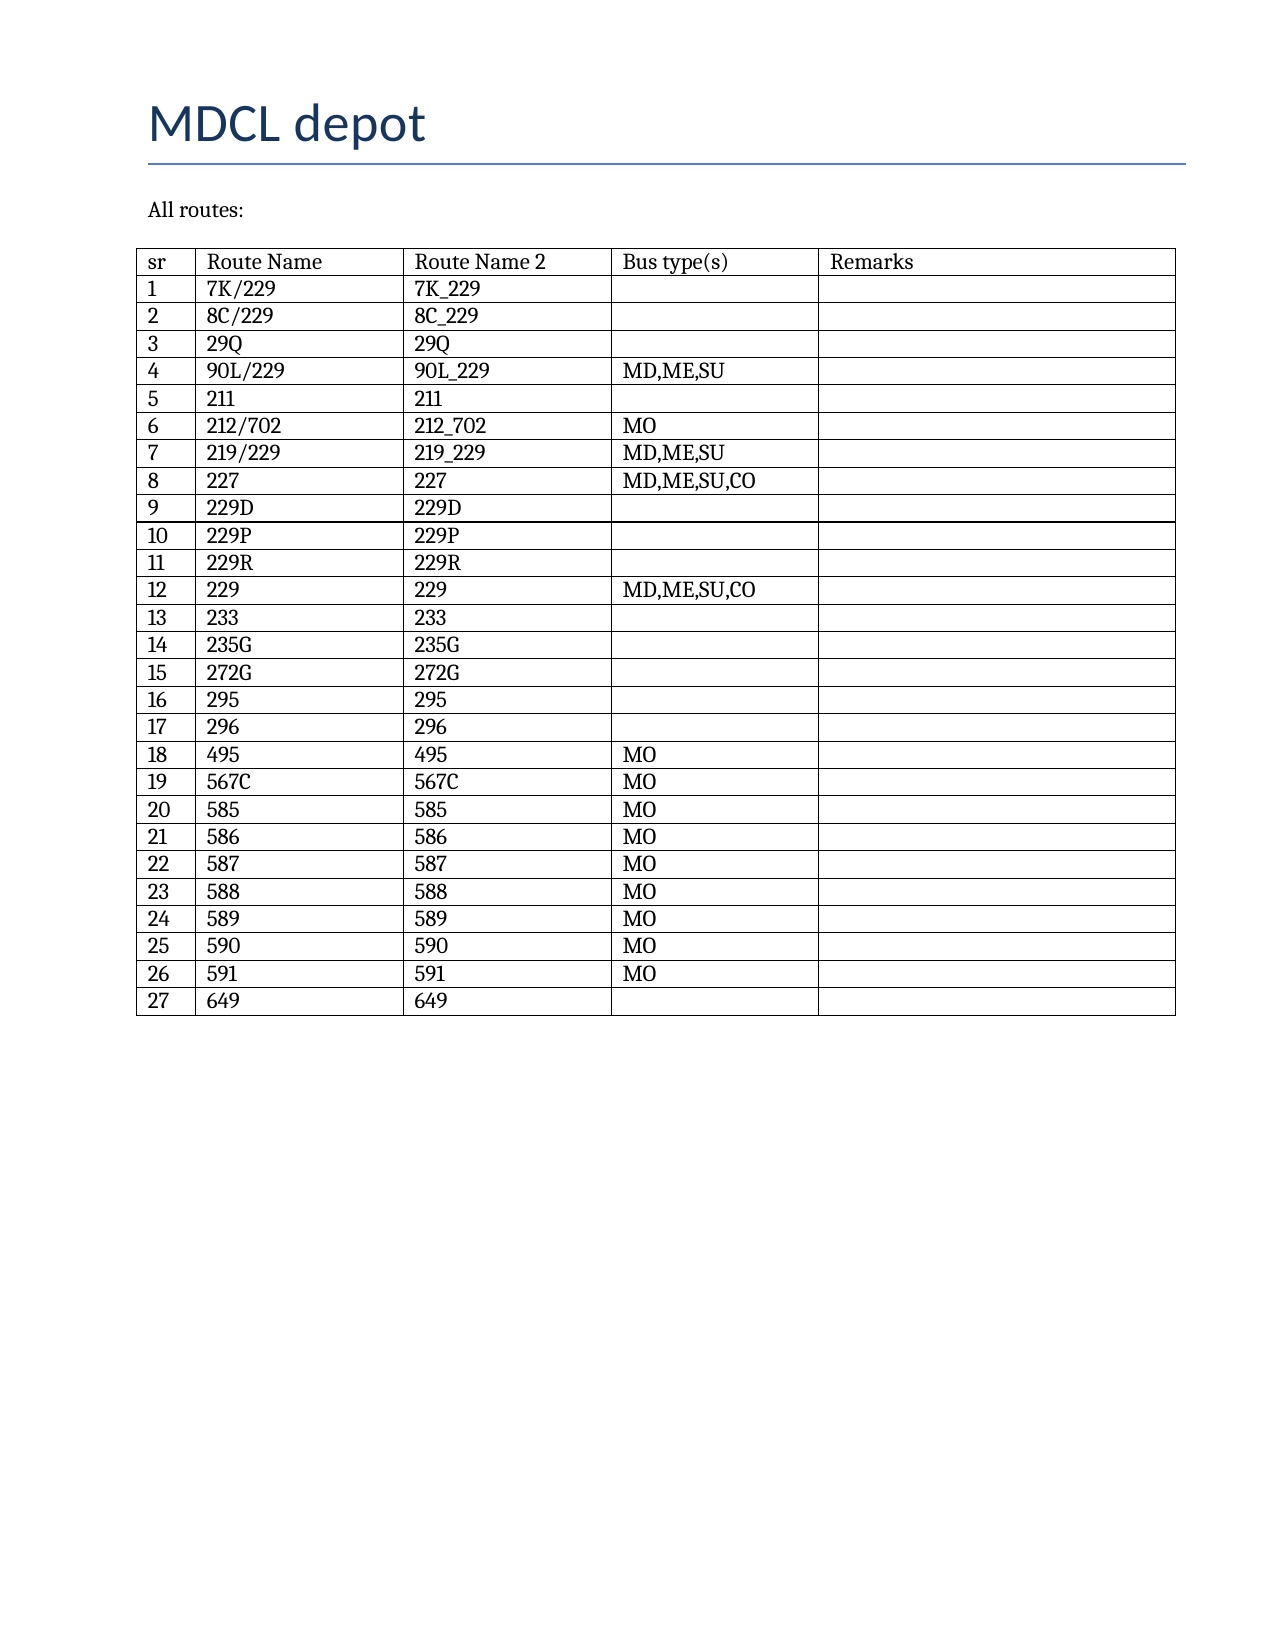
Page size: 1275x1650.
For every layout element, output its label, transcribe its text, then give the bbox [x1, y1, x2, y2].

table_cell [819, 523, 1175, 549]
table_cell 90L_229 [404, 358, 611, 384]
table_cell 8C/229 [196, 303, 403, 329]
table_cell 22 [137, 851, 195, 877]
table_cell [819, 358, 1175, 384]
table_cell 10 [137, 523, 195, 549]
table_cell 3 [137, 331, 195, 357]
table_cell MO [612, 906, 818, 932]
table_cell 589 [404, 906, 611, 932]
table_cell 272G [196, 659, 403, 686]
table_cell [819, 577, 1175, 603]
table_cell MO [612, 824, 818, 850]
table_header Route Name 2 [404, 249, 611, 275]
table_cell [612, 303, 818, 329]
table_cell 11 [137, 550, 195, 576]
table_cell [819, 769, 1175, 795]
table_cell 18 [137, 742, 195, 768]
table_cell 585 [196, 796, 403, 823]
table_cell [612, 523, 818, 549]
table_cell 211 [404, 385, 611, 412]
table_cell 219_229 [404, 440, 611, 467]
table_cell 229P [404, 523, 611, 549]
table_cell [819, 659, 1175, 686]
table_cell 7K_229 [404, 276, 611, 302]
table_cell 211 [196, 385, 403, 412]
table_cell 586 [196, 824, 403, 850]
table_cell 227 [404, 468, 611, 494]
table_cell 229 [196, 577, 403, 603]
table_cell 8 [137, 468, 195, 494]
table_cell [612, 659, 818, 686]
table_cell 16 [137, 687, 195, 713]
table_cell 21 [137, 824, 195, 850]
table_header sr [137, 249, 195, 275]
table_header Bus type(s) [612, 249, 818, 275]
table_cell MO [612, 796, 818, 823]
table_cell [819, 385, 1175, 412]
table_cell [819, 988, 1175, 1014]
table_cell 219/229 [196, 440, 403, 467]
title MDCL depot [148, 88, 1186, 163]
table_cell 229P [196, 523, 403, 549]
table_cell 19 [137, 769, 195, 795]
table_cell MD,ME,SU,CO [612, 577, 818, 603]
table_cell 567C [196, 769, 403, 795]
table_cell MO [612, 879, 818, 905]
table_cell 212/702 [196, 413, 403, 439]
table_cell [819, 331, 1175, 357]
table_cell 235G [404, 632, 611, 658]
table_cell 590 [404, 933, 611, 960]
table_cell 90L/229 [196, 358, 403, 384]
table_cell 212_702 [404, 413, 611, 439]
table_cell [819, 495, 1175, 521]
table_cell [819, 714, 1175, 741]
table_cell 17 [137, 714, 195, 741]
table_cell 590 [196, 933, 403, 960]
table_cell [819, 632, 1175, 658]
table_cell MD,ME,SU,CO [612, 468, 818, 494]
table_cell 587 [196, 851, 403, 877]
table_cell [612, 988, 818, 1014]
table_cell [612, 550, 818, 576]
table_cell MD,ME,SU [612, 358, 818, 384]
table_cell MO [612, 742, 818, 768]
table_cell [612, 276, 818, 302]
table_cell 12 [137, 577, 195, 603]
table_cell [819, 961, 1175, 987]
table_cell 26 [137, 961, 195, 987]
table_cell [819, 605, 1175, 631]
table_cell [819, 796, 1175, 823]
table_cell 649 [196, 988, 403, 1014]
table_cell [819, 851, 1175, 877]
table_cell 495 [404, 742, 611, 768]
table_cell 2 [137, 303, 195, 329]
table_cell 495 [196, 742, 403, 768]
table_cell [612, 331, 818, 357]
table_cell 586 [404, 824, 611, 850]
text All routes: [148, 196, 1186, 223]
table_cell 585 [404, 796, 611, 823]
table_cell MO [612, 769, 818, 795]
table_cell 229 [404, 577, 611, 603]
table_cell MO [612, 961, 818, 987]
table_cell 7K/229 [196, 276, 403, 302]
table_cell MD,ME,SU [612, 440, 818, 467]
table_cell [819, 824, 1175, 850]
table_cell [819, 742, 1175, 768]
table_cell 229D [404, 495, 611, 521]
table_cell 20 [137, 796, 195, 823]
table_cell 25 [137, 933, 195, 960]
table_cell [819, 303, 1175, 329]
table_cell 7 [137, 440, 195, 467]
table_cell 29Q [196, 331, 403, 357]
table_cell 6 [137, 413, 195, 439]
table_cell 24 [137, 906, 195, 932]
table_cell 27 [137, 988, 195, 1014]
table_cell [819, 468, 1175, 494]
table_cell 9 [137, 495, 195, 521]
table_cell 296 [196, 714, 403, 741]
table_cell 233 [196, 605, 403, 631]
table_cell 5 [137, 385, 195, 412]
table_cell [819, 440, 1175, 467]
table_cell 23 [137, 879, 195, 905]
table_cell 272G [404, 659, 611, 686]
table_cell 587 [404, 851, 611, 877]
table_cell 591 [196, 961, 403, 987]
table_cell 591 [404, 961, 611, 987]
table_cell 229R [404, 550, 611, 576]
table_cell 588 [196, 879, 403, 905]
table_cell 235G [196, 632, 403, 658]
table_header Remarks [819, 249, 1175, 275]
table_cell 8C_229 [404, 303, 611, 329]
table_cell 229D [196, 495, 403, 521]
table_cell 29Q [404, 331, 611, 357]
table_cell 14 [137, 632, 195, 658]
table_cell 229R [196, 550, 403, 576]
table_cell 589 [196, 906, 403, 932]
table_cell 296 [404, 714, 611, 741]
table_cell MO [612, 933, 818, 960]
table_cell MO [612, 851, 818, 877]
table_cell [819, 413, 1175, 439]
table_cell 588 [404, 879, 611, 905]
table_cell [819, 687, 1175, 713]
table_cell 295 [404, 687, 611, 713]
table_cell 4 [137, 358, 195, 384]
table_cell [612, 632, 818, 658]
table_cell MO [612, 413, 818, 439]
table_cell [612, 385, 818, 412]
table_cell [612, 605, 818, 631]
table_cell [612, 687, 818, 713]
table_cell 233 [404, 605, 611, 631]
table_cell [612, 714, 818, 741]
table_cell [819, 906, 1175, 932]
table_cell 295 [196, 687, 403, 713]
table_cell [819, 879, 1175, 905]
table_cell [819, 933, 1175, 960]
table_cell [819, 550, 1175, 576]
table_cell [819, 276, 1175, 302]
table_cell [612, 495, 818, 521]
table_cell 13 [137, 605, 195, 631]
table_cell 15 [137, 659, 195, 686]
table_cell 567C [404, 769, 611, 795]
table_cell 227 [196, 468, 403, 494]
table_cell 1 [137, 276, 195, 302]
table_cell 649 [404, 988, 611, 1014]
table_header Route Name [196, 249, 403, 275]
